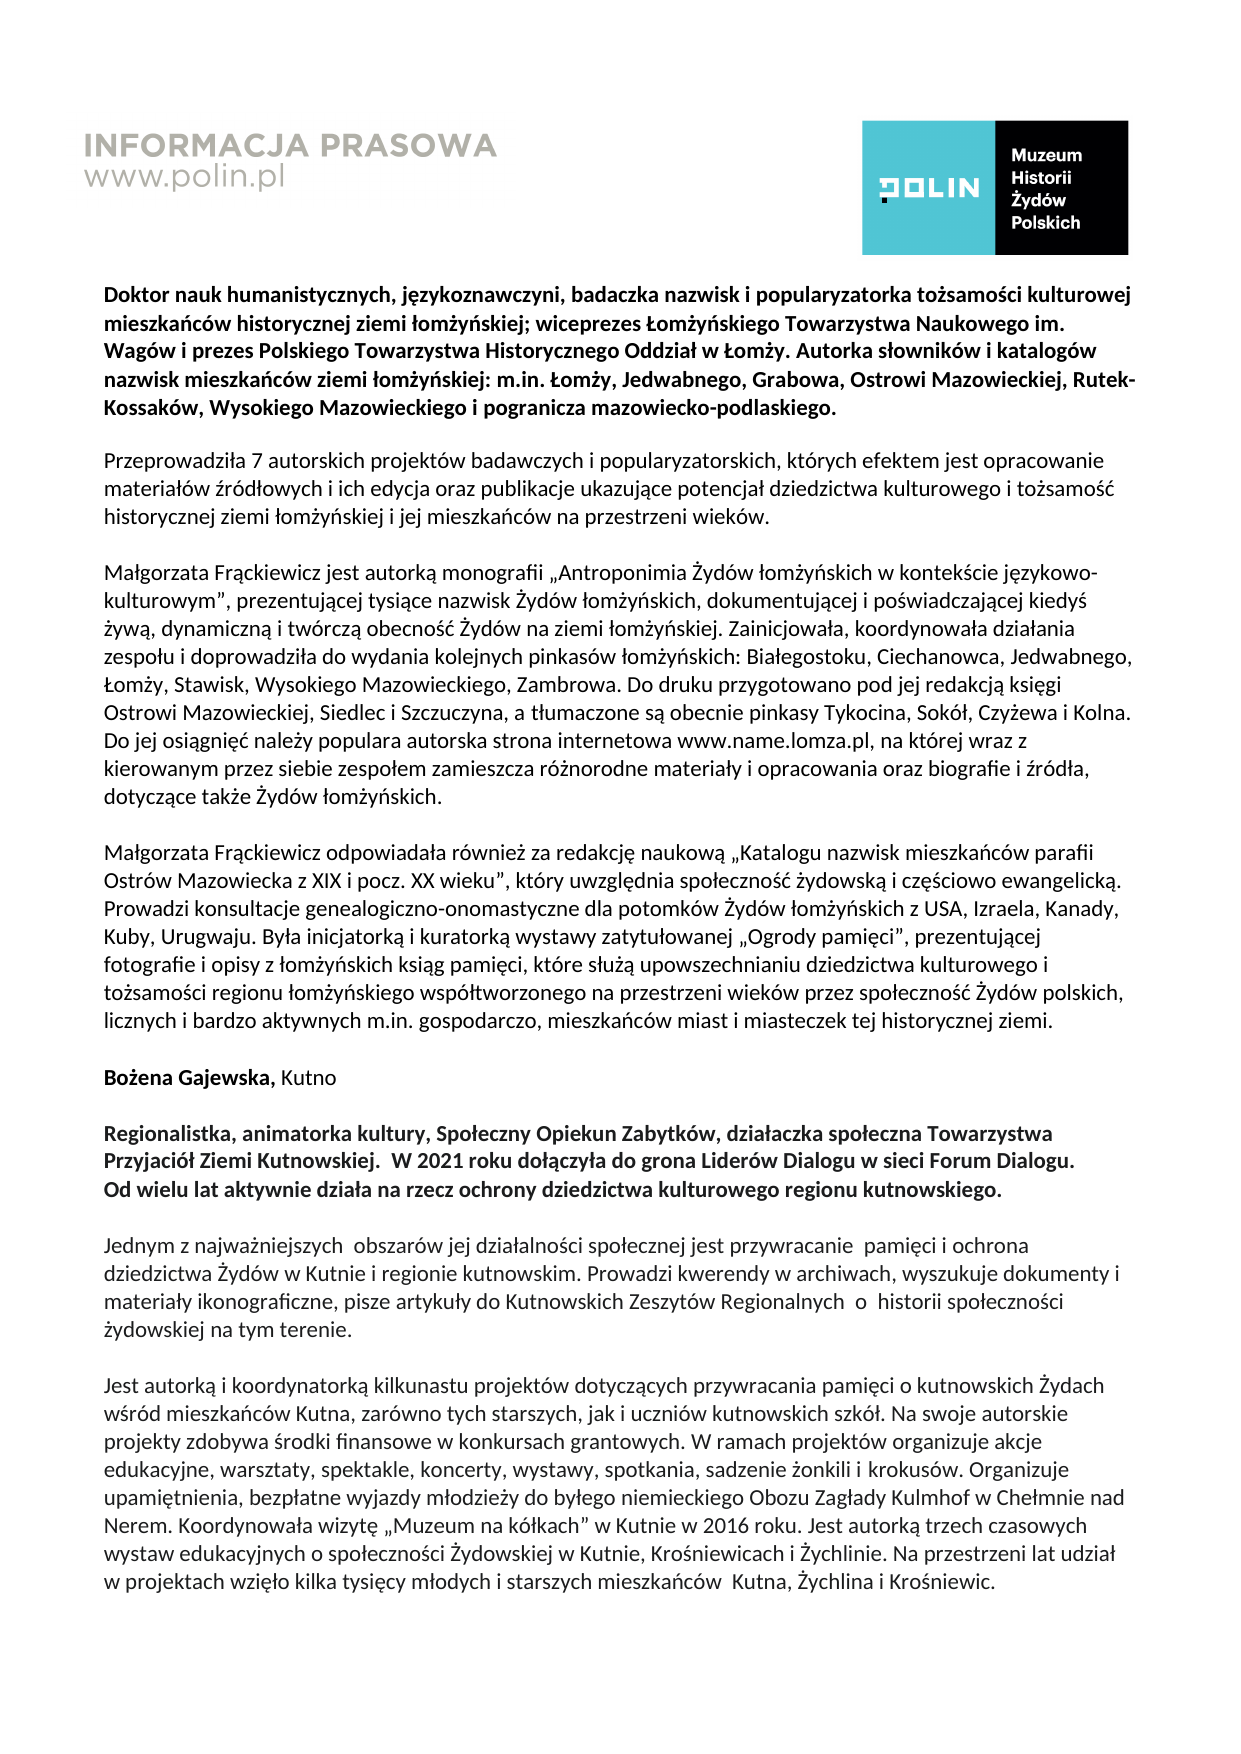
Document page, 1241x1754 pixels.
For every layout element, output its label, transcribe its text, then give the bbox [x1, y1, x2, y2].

picture [857, 115, 1134, 261]
picture [66, 112, 516, 208]
text Jednym z najważniejszych obszarów jej działalności społecznej jest przywracanie pamięci i ochrona dziedzictwa Żydów w Kutnie i regionie kutnowskim. Prowadzi kwerendy w archiwach, wyszukuje dokumenty i materiały ikonograficzne, pisze artykuły do Kutnowskich Zeszytów Regionalnych o historii społeczności żydowskiej na tym terenie. [103, 1231, 1137, 1343]
text Regionalistka, animatorka kultury, Społeczny Opiekun Zabytków, działaczka społeczna Towarzystwa Przyjaciół Ziemi Kutnowskiej. W 2021 roku dołączyła do grona Liderów Dialogu w sieci Forum Dialogu. Od wielu lat aktywnie działa na rzecz ochrony dziedzictwa kulturowego regionu kutnowskiego. [103, 1119, 1137, 1203]
text Doktor nauk humanistycznych, językoznawczyni, badaczka nazwisk i popularyzatorka tożsamości kulturowej mieszkańców historycznej ziemi łomżyńskiej; wiceprezes Łomżyńskiego Towarzystwa Naukowego im. Wagów i prezes Polskiego Towarzystwa Historycznego Oddział w Łomży. Autorka słowników i katalogów nazwisk mieszkańców ziemi łomżyńskiej: m.in. Łomży, Jedwabnego, Grabowa, Ostrowi Mazowieckiej, Rutek-Kossaków, Wysokiego Mazowieckiego i pogranicza mazowiecko-podlaskiego. [103, 281, 1137, 421]
text Małgorzata Frąckiewicz jest autorką monografii „Antroponimia Żydów łomżyńskich w kontekście językowo-kulturowym”, prezentującej tysiące nazwisk Żydów łomżyńskich, dokumentującej i poświadczającej kiedyś żywą, dynamiczną i twórczą obecność Żydów na ziemi łomżyńskiej. Zainicjowała, koordynowała działania zespołu i doprowadziła do wydania kolejnych pinkasów łomżyńskich: Białegostoku, Ciechanowca, Jedwabnego, Łomży, Stawisk, Wysokiego Mazowieckiego, Zambrowa. Do druku przygotowano pod jej redakcją księgi Ostrowi Mazowieckiej, Siedlec i Szczuczyna, a tłumaczone są obecnie pinkasy Tykocina, Sokół, Czyżewa i Kolna. [103, 558, 1137, 726]
text Do jej osiągnięć należy populara autorska strona internetowa www.name.lomza.pl, na której wraz z kierowanym przez siebie zespołem zamieszcza różnorodne materiały i opracowania oraz biografie i źródła, dotyczące także Żydów łomżyńskich. [103, 726, 1137, 810]
text Przeprowadziła 7 autorskich projektów badawczych i popularyzatorskich, których efektem jest opracowanie materiałów źródłowych i ich edycja oraz publikacje ukazujące potencjał dziedzictwa kulturowego i tożsamość historycznej ziemi łomżyńskiej i jej mieszkańców na przestrzeni wieków. [103, 446, 1137, 530]
text Jest autorką i koordynatorką kilkunastu projektów dotyczących przywracania pamięci o kutnowskich Żydach wśród mieszkańców Kutna, zarówno tych starszych, jak i uczniów kutnowskich szkół. Na swoje autorskie projekty zdobywa środki finansowe w konkursach grantowych. W ramach projektów organizuje akcje edukacyjne, warsztaty, spektakle, koncerty, wystawy, spotkania, sadzenie żonkili i krokusów. Organizuje upamiętnienia, bezpłatne wyjazdy młodzieży do byłego niemieckiego Obozu Zagłady Kulmhof w Chełmnie nad Nerem. Koordynowała wizytę „Muzeum na kółkach” w Kutnie w 2016 roku. Jest autorką trzech czasowych wystaw edukacyjnych o społeczności Żydowskiej w Kutnie, Krośniewicach i Żychlinie. Na przestrzeni lat udział w projektach wzięło kilka tysięcy młodych i starszych mieszkańców Kutna, Żychlina i Krośniewic. [103, 1371, 1137, 1595]
text Małgorzata Frąckiewicz odpowiadała również za redakcję naukową „Katalogu nazwisk mieszkańców parafii Ostrów Mazowiecka z XIX i pocz. XX wieku”, który uwzględnia społeczność żydowską i częściowo ewangelicką. Prowadzi konsultacje genealogiczno-onomastyczne dla potomków Żydów łomżyńskich z USA, Izraela, Kanady, Kuby, Urugwaju. Była inicjatorką i kuratorką wystawy zatytułowanej „Ogrody pamięci”, prezentującej fotografie i opisy z łomżyńskich ksiąg pamięci, które służą upowszechnianiu dziedzictwa kulturowego i tożsamości regionu łomżyńskiego współtworzonego na przestrzeni wieków przez społeczność Żydów polskich, licznych i bardzo aktywnych m.in. gospodarczo, mieszkańców miast i miasteczek tej historycznej ziemi. [103, 838, 1137, 1034]
text Bożena Gajewska, Kutno [103, 1063, 1137, 1091]
